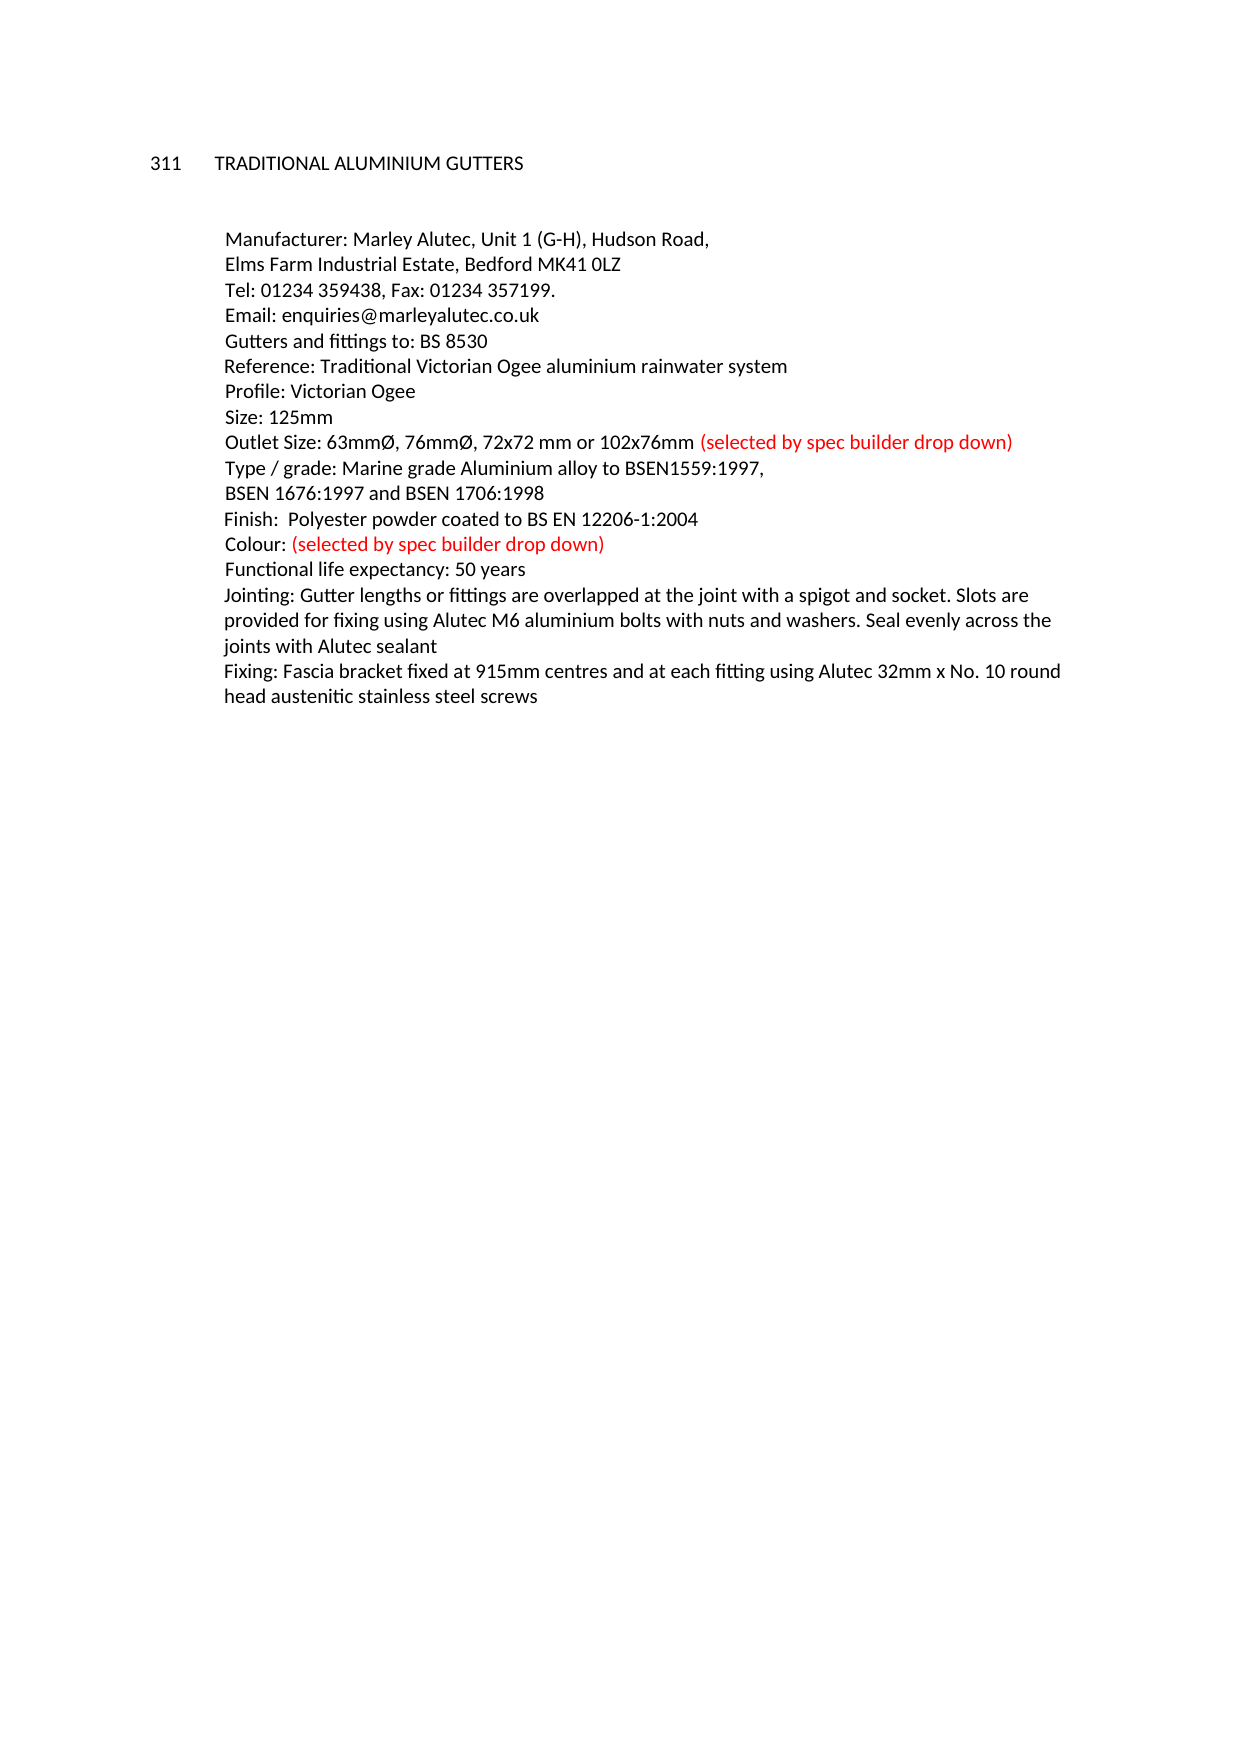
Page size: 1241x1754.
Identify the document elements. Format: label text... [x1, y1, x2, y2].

text Reference: Traditional Victorian Ogee aluminium rainwater system Profile: Victorian Ogee Size: 125mm Outlet Size: 63mmØ, 76mmØ, 72x72 mm or 102x76mm (selected by spec builder drop down) Type / grade: Marine grade Aluminium alloy to BSEN1559:1997, BSEN 1676:1997 and BSEN 1706:1998 Finish: Polyester powder coated to BS EN 12206-1:2004 Colour: (selected by spec builder drop down) Functional life expectancy: 50 years [224, 353, 1090, 582]
text 311 TRADITIONAL ALUMINIUM GUTTERS Manufacturer: Marley Alutec, Unit 1 (G-H), Hudson Road, Elms Farm Industrial Estate, Bedford MK41 0LZ Tel: 01234 359438, Fax: 01234 357199. Email: enquiries@marleyalutec.co.uk Gutters and fittings to: BS 8530 [150, 150, 1090, 353]
text Jointing: Gutter lengths or fittings are overlapped at the joint with a spigot and socket. Slots are provided for fixing using Alutec M6 aluminium bolts with nuts and washers. Seal evenly across the joints with Alutec sealant Fixing: Fascia bracket fixed at 915mm centres and at each fitting using Alutec 32mm x No. 10 round head austenitic stainless steel screws [224, 582, 1090, 709]
